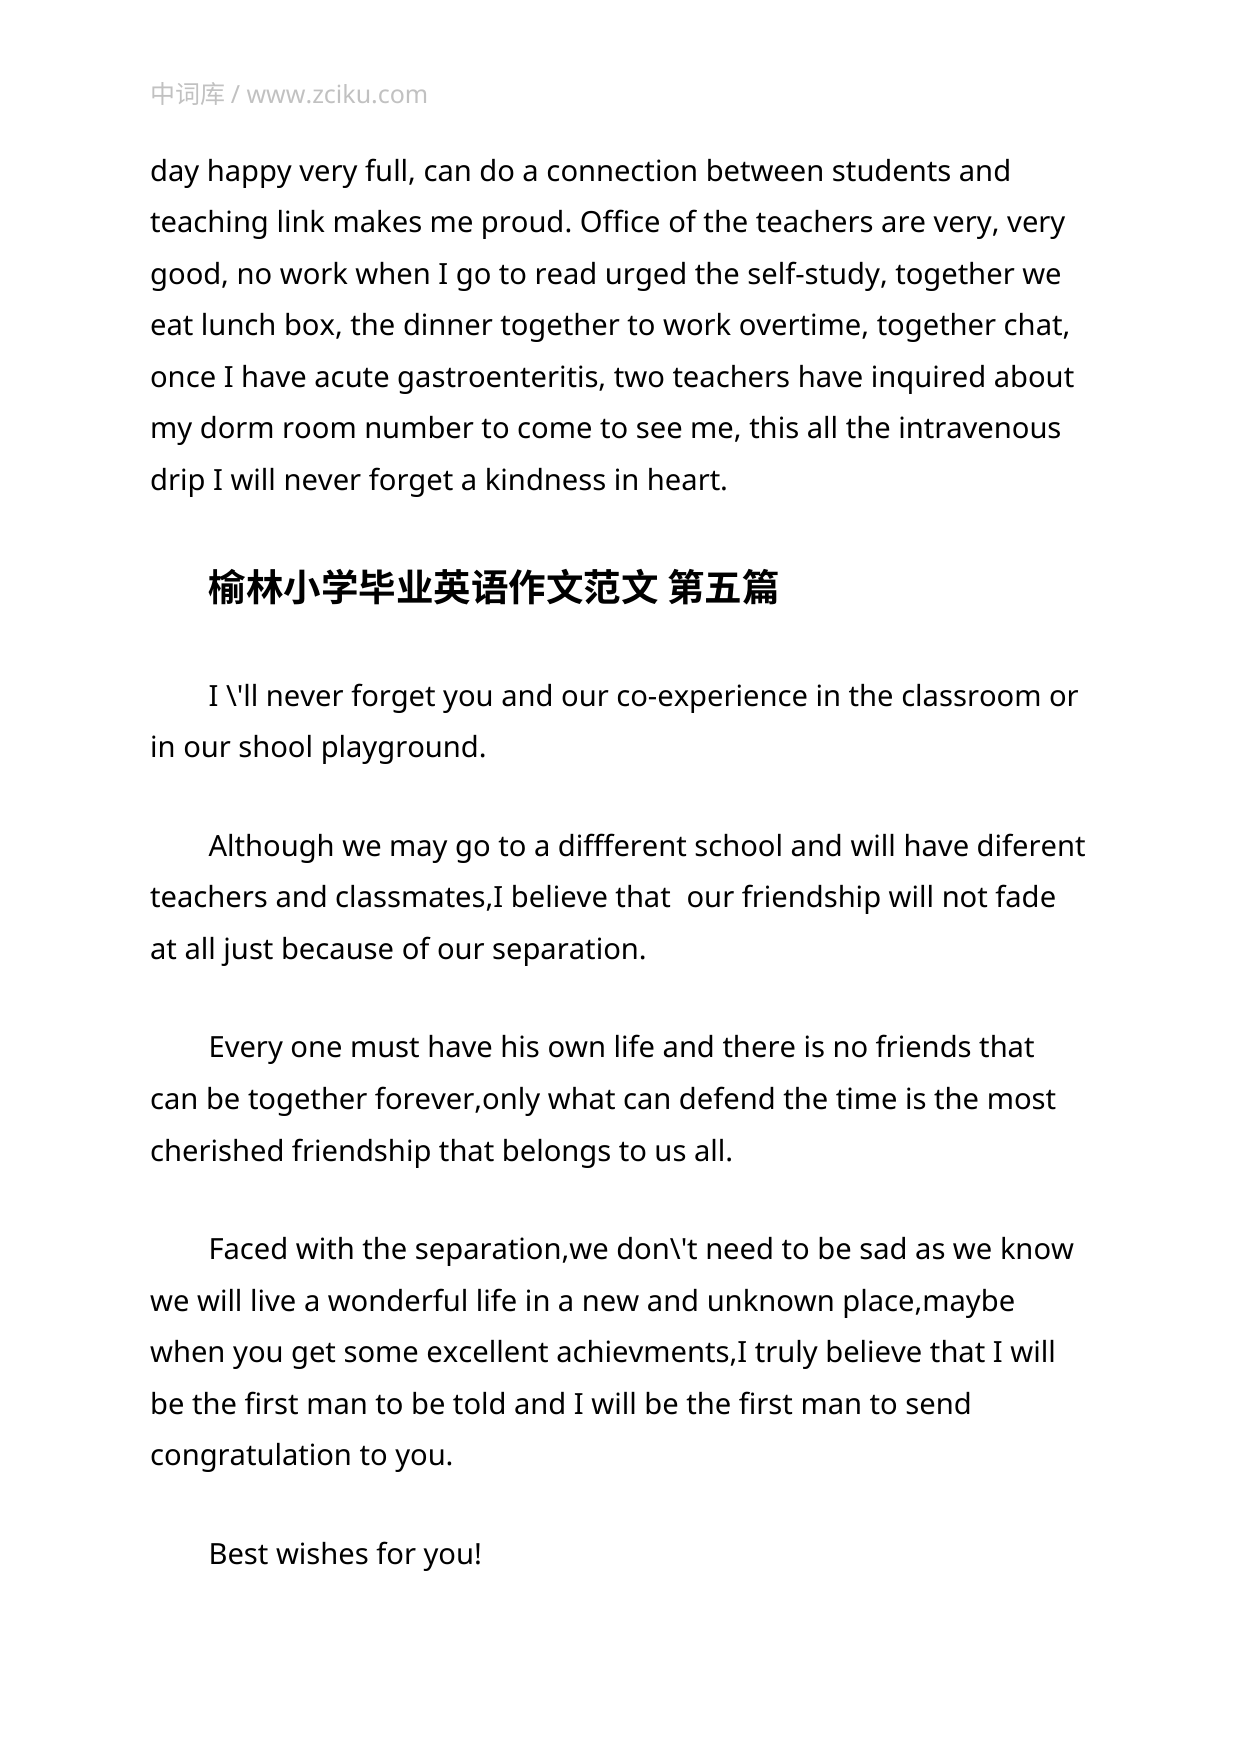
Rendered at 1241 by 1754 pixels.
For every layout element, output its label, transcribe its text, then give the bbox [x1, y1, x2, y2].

text Faced with the separation,we don\'t need to be sad as we know we will live a wonderful life in a new and unknown place,maybe when you get some excellent achievments,I truly believe that I will be the first man to be told and I will be the first man to send congratulation to you. [150, 1228, 1090, 1474]
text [150, 150, 1090, 499]
text Although we may go to a diffferent school and will have diferent teachers and classmates,I believe that our friendship will not fade at all just because of our separation. [150, 825, 1090, 968]
text Best wishes for you! [150, 1533, 1090, 1573]
text Every one must have his own life and there is no friends that can be together forever,only what can defend the time is the most cherished friendship that belongs to us all. [150, 1027, 1090, 1169]
text 榆林小学毕业英语作文范文 第五篇 [150, 558, 1090, 612]
text I \'ll never forget you and our co-experience in the classroom or in our shool playground. [150, 675, 1090, 766]
